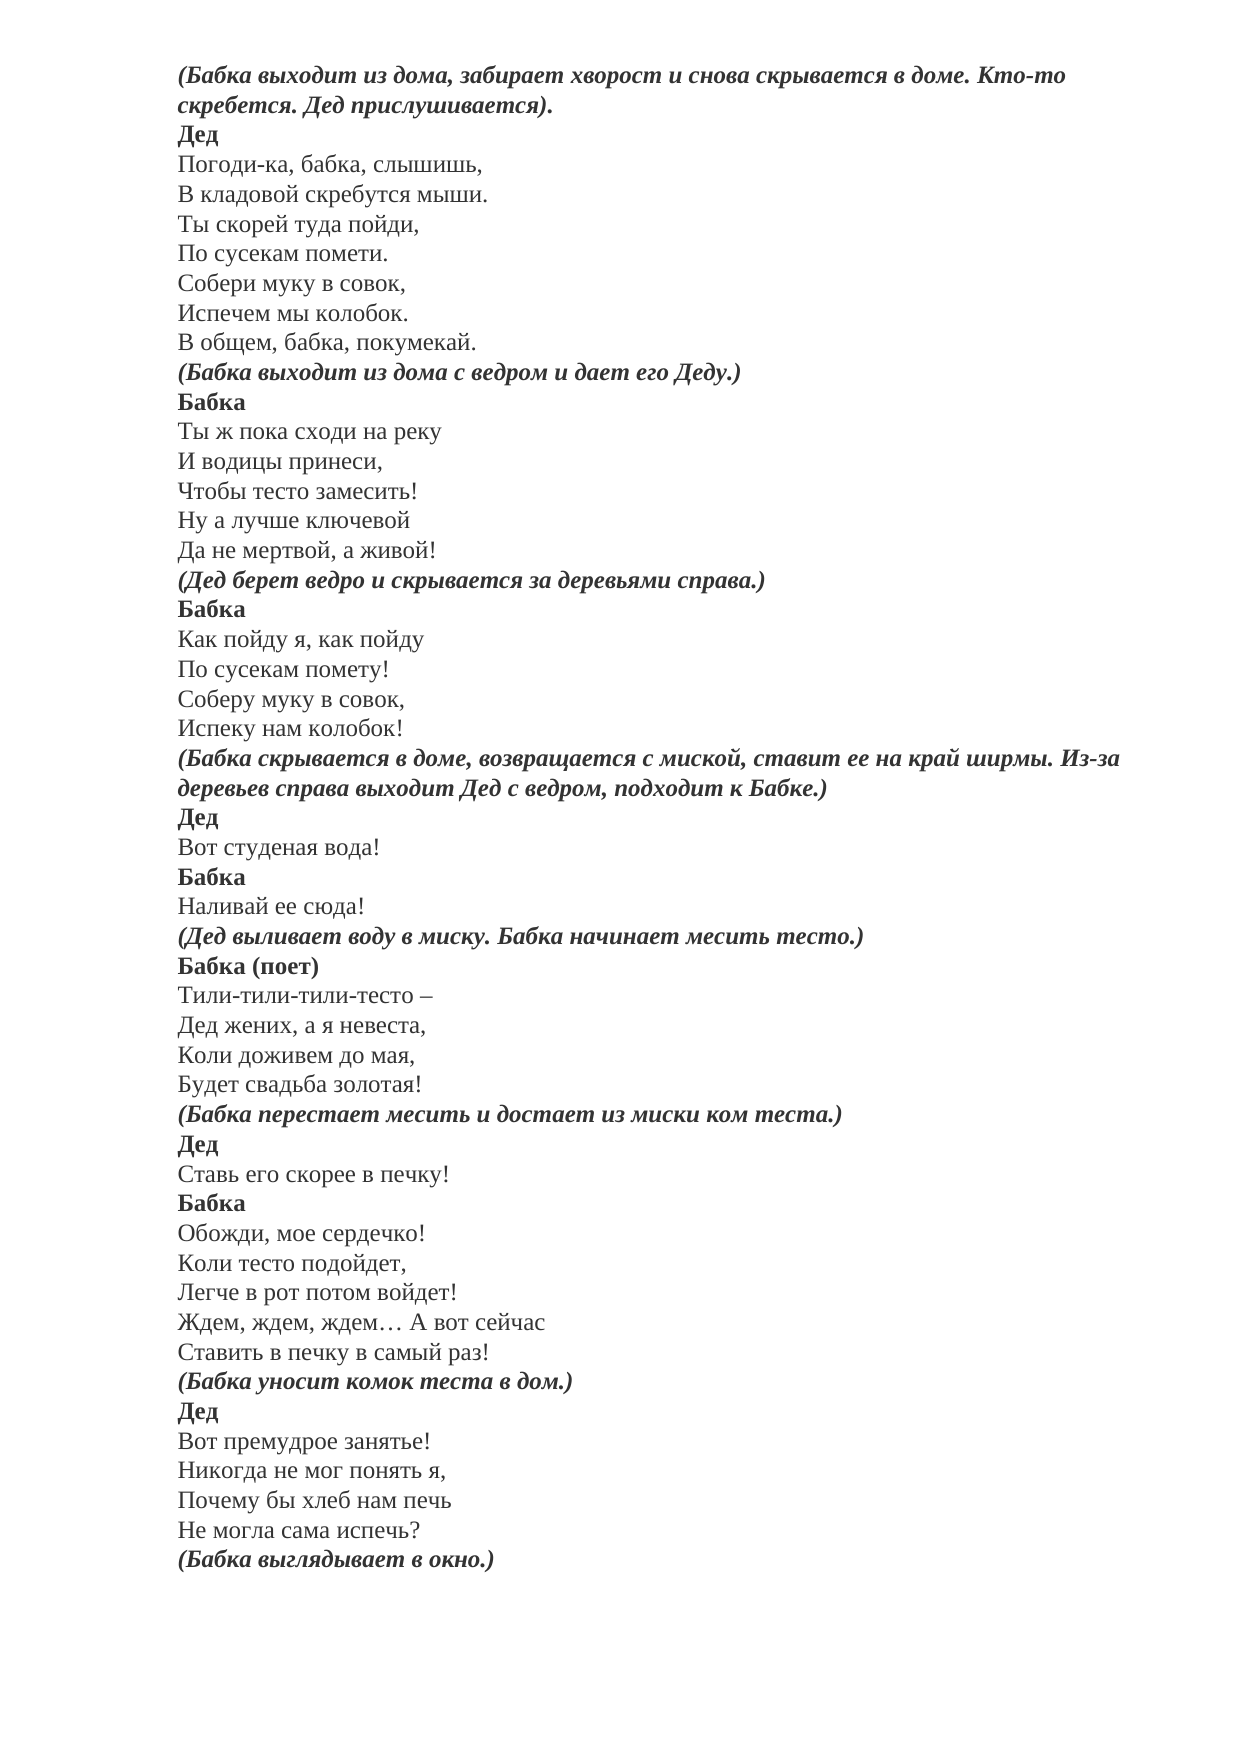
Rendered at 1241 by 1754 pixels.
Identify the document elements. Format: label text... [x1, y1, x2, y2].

text Коли доживем до мая, [177, 1039, 1152, 1069]
text Как пойду я, как пойду [177, 623, 1152, 653]
text (Дед выливает воду в миску. Бабка начинает месить тесто.) [177, 920, 1152, 950]
text (Бабка уносит комок теста в дом.) [177, 1366, 1152, 1395]
text Собери муку в совок, [177, 267, 1152, 297]
text (Бабка выглядывает в окно.) [177, 1544, 1152, 1573]
text Ставить в печку в самый раз! [177, 1336, 1152, 1366]
text Почему бы хлеб нам печь [177, 1484, 1152, 1514]
text Дед [177, 1128, 1152, 1158]
text Ну а лучше ключевой [177, 504, 1152, 534]
text В общем, бабка, покумекай. [177, 326, 1152, 356]
text Соберу муку в совок, [177, 683, 1152, 712]
text Не могла сама испечь? [177, 1514, 1152, 1544]
text Бабка [177, 861, 1152, 891]
text Дед [177, 1395, 1152, 1425]
text По сусекам помети. [177, 237, 1152, 267]
text Дед жених, а я невеста, [177, 1009, 1152, 1039]
text Будет свадьба золотая! [177, 1069, 1152, 1098]
text Испеку нам колобок! [177, 712, 1152, 742]
text Бабка [177, 1187, 1152, 1217]
text Вот премудрое занятье! [177, 1425, 1152, 1454]
text Ты скорей туда пойди, [177, 208, 1152, 237]
text Никогда не мог понять я, [177, 1454, 1152, 1484]
text Дед [177, 119, 1152, 148]
text Вот студеная вода! [177, 831, 1152, 861]
text В кладовой скребутся мыши. [177, 178, 1152, 208]
text Да не мертвой, а живой! [177, 534, 1152, 564]
text Ставь его скорее в печку! [177, 1158, 1152, 1187]
text (Бабка скрывается в доме, возвращается с миской, ставит ее на край ширмы. Из-за деревьев справа выходит Дед с ведром, подходит к Бабке.) [177, 742, 1152, 801]
text Дед [177, 801, 1152, 831]
text Бабка [177, 594, 1152, 623]
text По сусекам помету! [177, 653, 1152, 683]
text Бабка (поет) [177, 950, 1152, 979]
text Обожди, мое сердечко! [177, 1217, 1152, 1247]
text Погоди-ка, бабка, слышишь, [177, 148, 1152, 178]
text И водицы принеси, [177, 445, 1152, 475]
text Ждем, ждем, ждем… А вот сейчас [177, 1306, 1152, 1336]
text (Бабка выходит из дома, забирает хворост и снова скрывается в доме. Кто-то скребется. Дед прислушивается). [177, 59, 1152, 119]
text Чтобы тесто замесить! [177, 475, 1152, 504]
text Ты ж пока сходи на реку [177, 416, 1152, 445]
text (Дед берет ведро и скрывается за деревьями справа.) [177, 564, 1152, 594]
text (Бабка перестает месить и достает из миски ком теста.) [177, 1098, 1152, 1128]
text Бабка [177, 386, 1152, 416]
text Испечем мы колобок. [177, 297, 1152, 326]
text Легче в рот потом войдет! [177, 1276, 1152, 1306]
text Наливай ее сюда! [177, 891, 1152, 920]
text Тили-тили-тили-тесто – [177, 979, 1152, 1009]
text Коли тесто подойдет, [177, 1247, 1152, 1276]
text (Бабка выходит из дома с ведром и дает его Деду.) [177, 356, 1152, 386]
